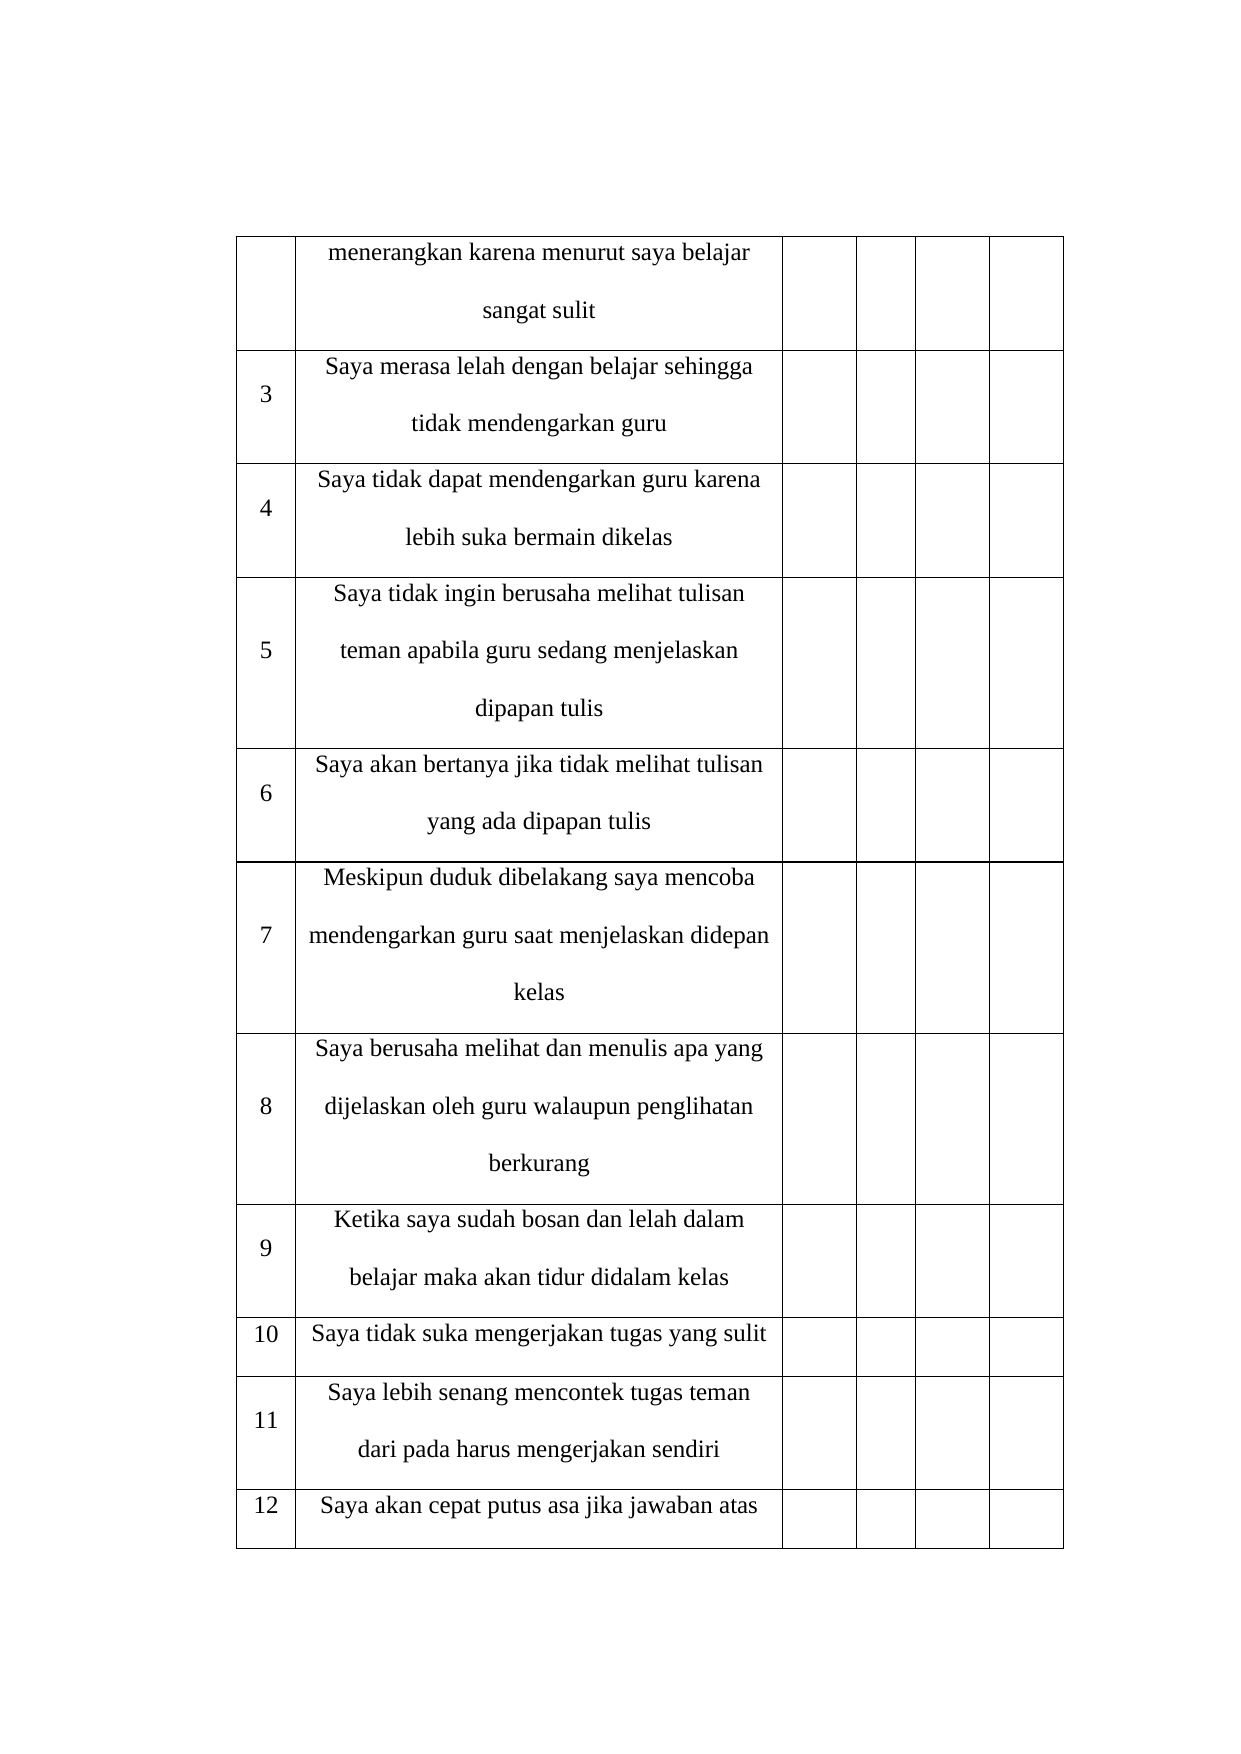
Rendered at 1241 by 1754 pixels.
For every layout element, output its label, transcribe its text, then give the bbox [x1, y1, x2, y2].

table_cell [916, 1377, 989, 1489]
table_cell [783, 1318, 856, 1376]
table_cell [990, 1318, 1063, 1376]
table_cell Saya lebih senang mencontek tugas teman dari pada harus mengerjakan sendiri [296, 1377, 782, 1489]
table_cell [990, 863, 1063, 1032]
table_cell [916, 863, 989, 1032]
table_cell [857, 749, 915, 861]
table_cell 4 [237, 464, 295, 577]
table_cell [990, 1034, 1063, 1203]
table_cell 2 [237, 237, 295, 350]
table_cell [990, 1205, 1063, 1317]
table_cell [990, 351, 1063, 463]
table_cell [783, 578, 856, 748]
table_cell 5 [237, 578, 295, 748]
table_cell Saya merasa lelah dengan belajar sehingga tidak mendengarkan guru [296, 351, 782, 463]
table_cell 12 [237, 1490, 295, 1547]
table_cell [783, 237, 856, 350]
table_cell Ketika saya sudah bosan dan lelah dalam belajar maka akan tidur didalam kelas [296, 1205, 782, 1317]
table_cell [990, 749, 1063, 861]
table_cell [783, 863, 856, 1032]
table_cell [783, 1490, 856, 1547]
table_cell [857, 237, 915, 350]
table_cell 3 [237, 351, 295, 463]
table_cell 9 [237, 1205, 295, 1317]
table_cell [990, 578, 1063, 748]
table_cell Saya akan bertanya jika tidak melihat tulisan yang ada dipapan tulis [296, 749, 782, 861]
table_cell [857, 351, 915, 463]
table_cell [783, 464, 856, 577]
table_cell [783, 351, 856, 463]
table_cell 11 [237, 1377, 295, 1489]
table_cell Saya tidak ingin berusaha melihat tulisan teman apabila guru sedang menjelaskan dipapan tulis [296, 578, 782, 748]
table_cell [916, 1318, 989, 1376]
table_cell [990, 1377, 1063, 1489]
table_cell [990, 1490, 1063, 1547]
table_cell [916, 237, 989, 350]
table_cell [857, 1034, 915, 1203]
table_cell 7 [237, 863, 295, 1032]
table_cell [783, 749, 856, 861]
table_cell [916, 749, 989, 861]
table_cell [916, 1490, 989, 1547]
table_cell [857, 1377, 915, 1489]
table_cell [857, 1490, 915, 1547]
table_cell Saya tidak dapat mendengarkan guru karena lebih suka bermain dikelas [296, 464, 782, 577]
table_cell [783, 1377, 856, 1489]
table_cell [783, 1205, 856, 1317]
table_cell Meskipun duduk dibelakang saya mencoba mendengarkan guru saat menjelaskan didepan kelas [296, 863, 782, 1032]
table_cell [916, 1034, 989, 1203]
table_cell [990, 464, 1063, 577]
table_cell 8 [237, 1034, 295, 1203]
table_cell [916, 578, 989, 748]
table_cell 6 [237, 749, 295, 861]
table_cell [296, 237, 782, 350]
table_cell [916, 351, 989, 463]
table_cell [916, 464, 989, 577]
table_cell [857, 1318, 915, 1376]
table_cell [857, 1205, 915, 1317]
table_cell Saya tidak suka mengerjakan tugas yang sulit [296, 1318, 782, 1376]
table_cell [916, 1205, 989, 1317]
table_cell [857, 464, 915, 577]
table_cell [296, 1490, 782, 1547]
table_cell [857, 578, 915, 748]
table_cell Saya berusaha melihat dan menulis apa yang dijelaskan oleh guru walaupun penglihatan berkurang [296, 1034, 782, 1203]
table_cell [783, 1034, 856, 1203]
table_cell [857, 863, 915, 1032]
table_cell [990, 237, 1063, 350]
table_cell 10 [237, 1318, 295, 1376]
